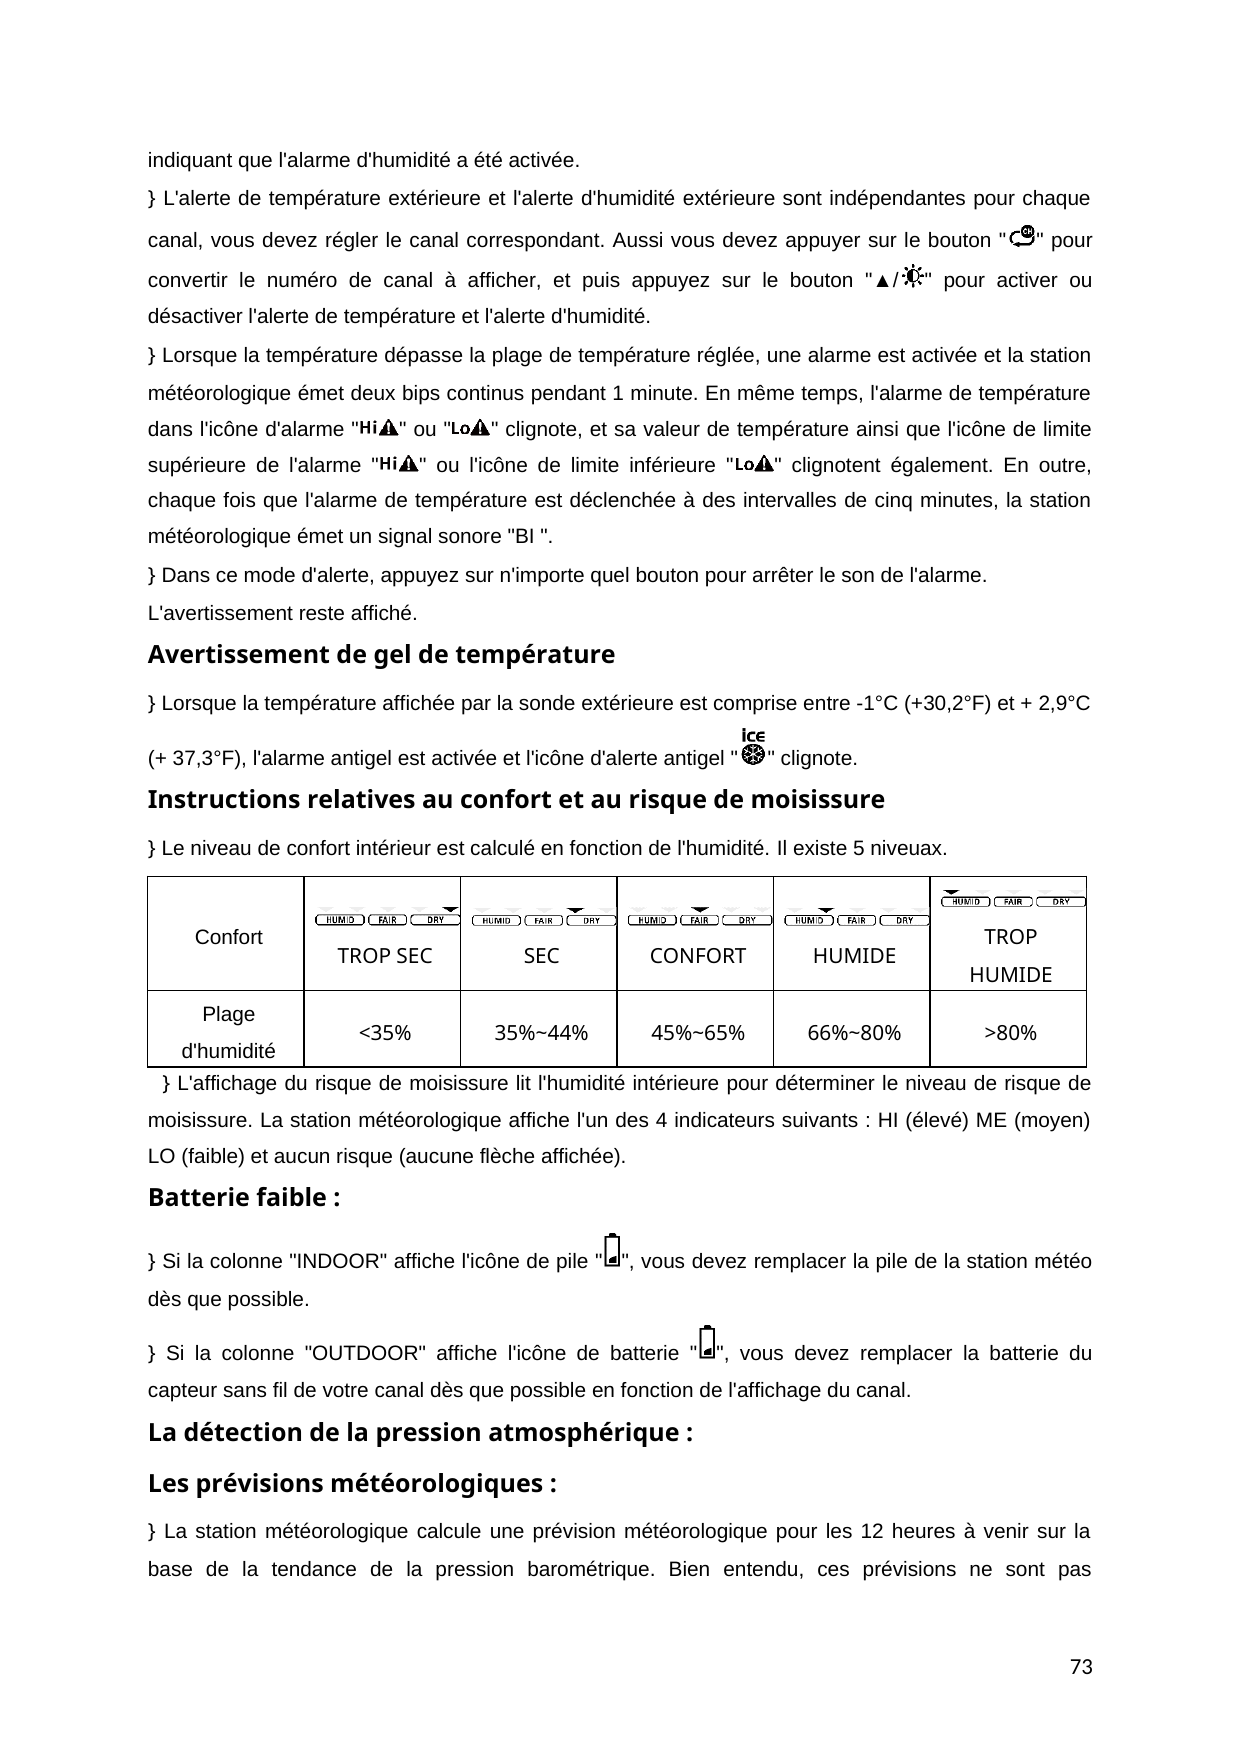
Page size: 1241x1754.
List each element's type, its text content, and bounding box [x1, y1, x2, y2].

picture [738, 728, 768, 766]
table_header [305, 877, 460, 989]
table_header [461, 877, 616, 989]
text } Lorsque la température dépasse la plage de température réglée, une alarme est activée et la station météorologique émet deux bips continus pendant 1 minute. En même temps, l'alarme de température dans l'icône d'alarme "" ou "" clignote, et sa valeur de température ainsi que l'icône de limite supérieure de l'alarme "" ou l'icône de limite inférieure "" clignotent également. En outre, chaque fois que l'alarme de température est déclenchée à des intervalles de cinq minutes, la station météorologique émet un signal sonore "BI ". [148, 340, 1093, 548]
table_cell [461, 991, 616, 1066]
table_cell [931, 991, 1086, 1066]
text Avertissement de gel de température [148, 637, 1093, 671]
picture [358, 418, 399, 436]
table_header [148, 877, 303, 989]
text Instructions relatives au confort et au risque de moisissure [148, 782, 1093, 816]
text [148, 1516, 1093, 1581]
picture [697, 1322, 717, 1361]
text } Le niveau de confort intérieur est calculé en fonction de l'humidité. Il existe 5 niveuax. [148, 833, 1093, 861]
picture [940, 888, 1087, 907]
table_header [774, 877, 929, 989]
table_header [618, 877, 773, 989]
picture [471, 907, 617, 926]
picture [315, 903, 460, 926]
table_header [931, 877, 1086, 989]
text } Si la colonne "OUTDOOR" affiche l'icône de batterie "", vous devez remplacer la batterie du capteur sans fil de votre canal dès que possible en fonction de l'affichage du canal. [148, 1323, 1093, 1402]
text Les prévisions météorologiques : [148, 1465, 1093, 1499]
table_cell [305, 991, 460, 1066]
text } Dans ce mode d'alerte, appuyez sur n'importe quel bouton pour arrêter le son de l'alarme. L'avertissement reste affiché. [148, 560, 1093, 624]
picture [450, 418, 491, 436]
picture [378, 454, 419, 472]
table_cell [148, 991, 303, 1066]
picture [734, 454, 775, 472]
text La détection de la pression atmosphérique : [148, 1414, 1093, 1448]
text } L'affichage du risque de moisissure lit l'humidité intérieure pour déterminer le niveau de risque de moisissure. La station météorologique affiche l'un des 4 indicateurs suivants : HI (élevé) ME (moyen) LO (faible) et aucun risque (aucune flèche affichée). [148, 1068, 1093, 1168]
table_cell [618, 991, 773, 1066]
text } Lorsque la température affichée par la sonde extérieure est comprise entre -1°C (+30,2°F) et + 2,9°C (+ 37,3°F), l'alarme antigel est activée et l'icône d'alerte antigel "" clignote. [148, 688, 1093, 770]
picture [602, 1231, 622, 1269]
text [148, 148, 1093, 172]
text } L'alerte de température extérieure et l'alerte d'humidité extérieure sont indépendantes pour chaque canal, vous devez régler le canal correspondant. Aussi vous devez appuyer sur le bouton "" pour convertir le numéro de canal à afficher, et puis appuyez sur le bouton "▲/" pour activer ou désactiver l'alerte de température et l'alerte d'humidité. [148, 183, 1093, 328]
text Batterie faible : [148, 1180, 1093, 1214]
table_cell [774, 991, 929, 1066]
text } Si la colonne "INDOOR" affiche l'icône de pile "", vous devez remplacer la pile de la station météo dès que possible. [148, 1231, 1093, 1311]
picture [900, 264, 925, 288]
picture [784, 907, 930, 926]
picture [1007, 223, 1037, 248]
picture [627, 907, 773, 926]
